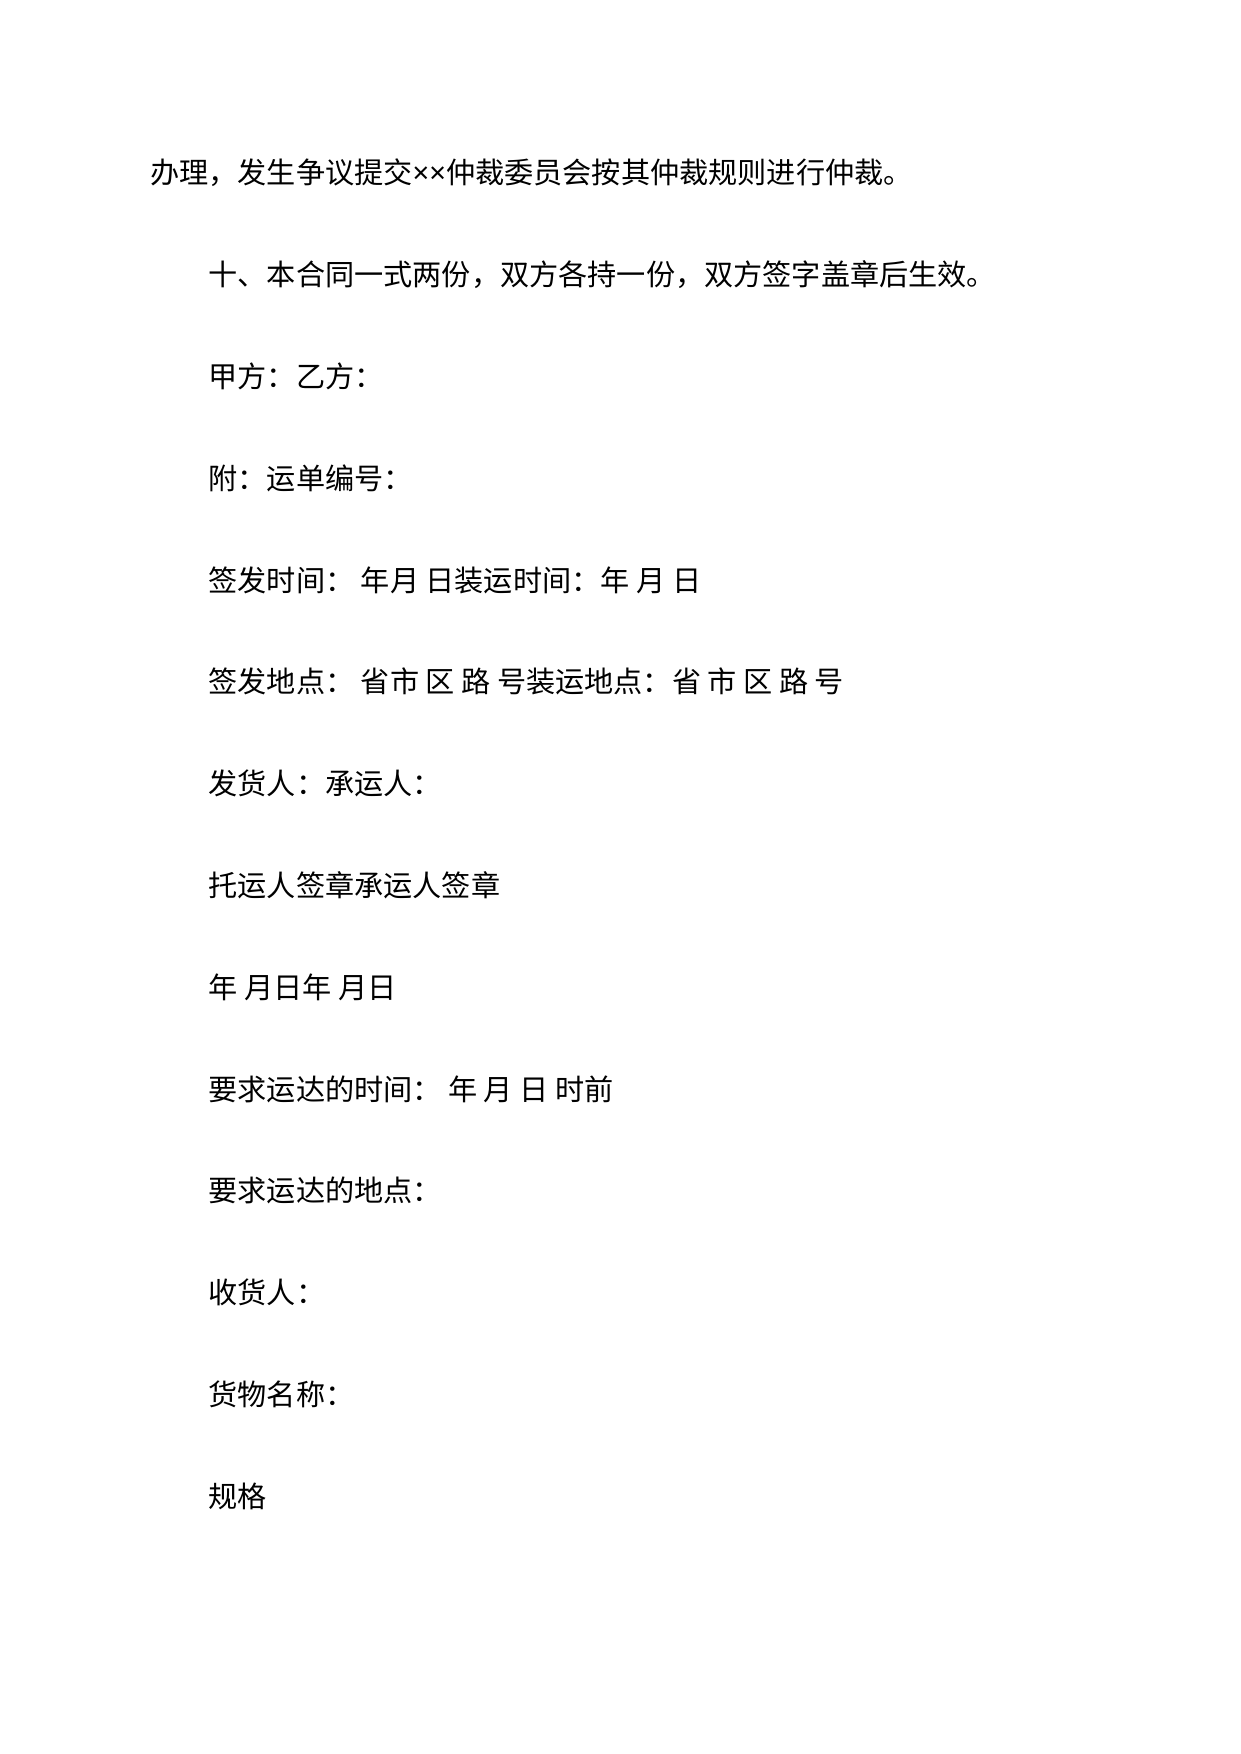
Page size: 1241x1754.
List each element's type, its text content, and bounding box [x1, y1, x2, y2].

text 要求运达的时间： 年 月 日 时前 [150, 1066, 1090, 1108]
text 签发地点： 省市 区 路 号装运地点：省 市 区 路 号 [150, 659, 1090, 701]
text 货物名称： [150, 1371, 1090, 1414]
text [150, 150, 1090, 192]
text 甲方：乙方： [150, 354, 1090, 396]
text 要求运达的地点： [150, 1168, 1090, 1210]
text 签发时间： 年月 日装运时间：年 月 日 [150, 557, 1090, 599]
text 年 月日年 月日 [150, 964, 1090, 1007]
text 规格 [150, 1473, 1090, 1516]
text 发货人：承运人： [150, 761, 1090, 803]
text 收货人： [150, 1270, 1090, 1312]
text 十、本合同一式两份，双方各持一份，双方签字盖章后生效。 [150, 252, 1090, 294]
text 托运人签章承运人签章 [150, 863, 1090, 905]
text 附：运单编号： [150, 456, 1090, 498]
